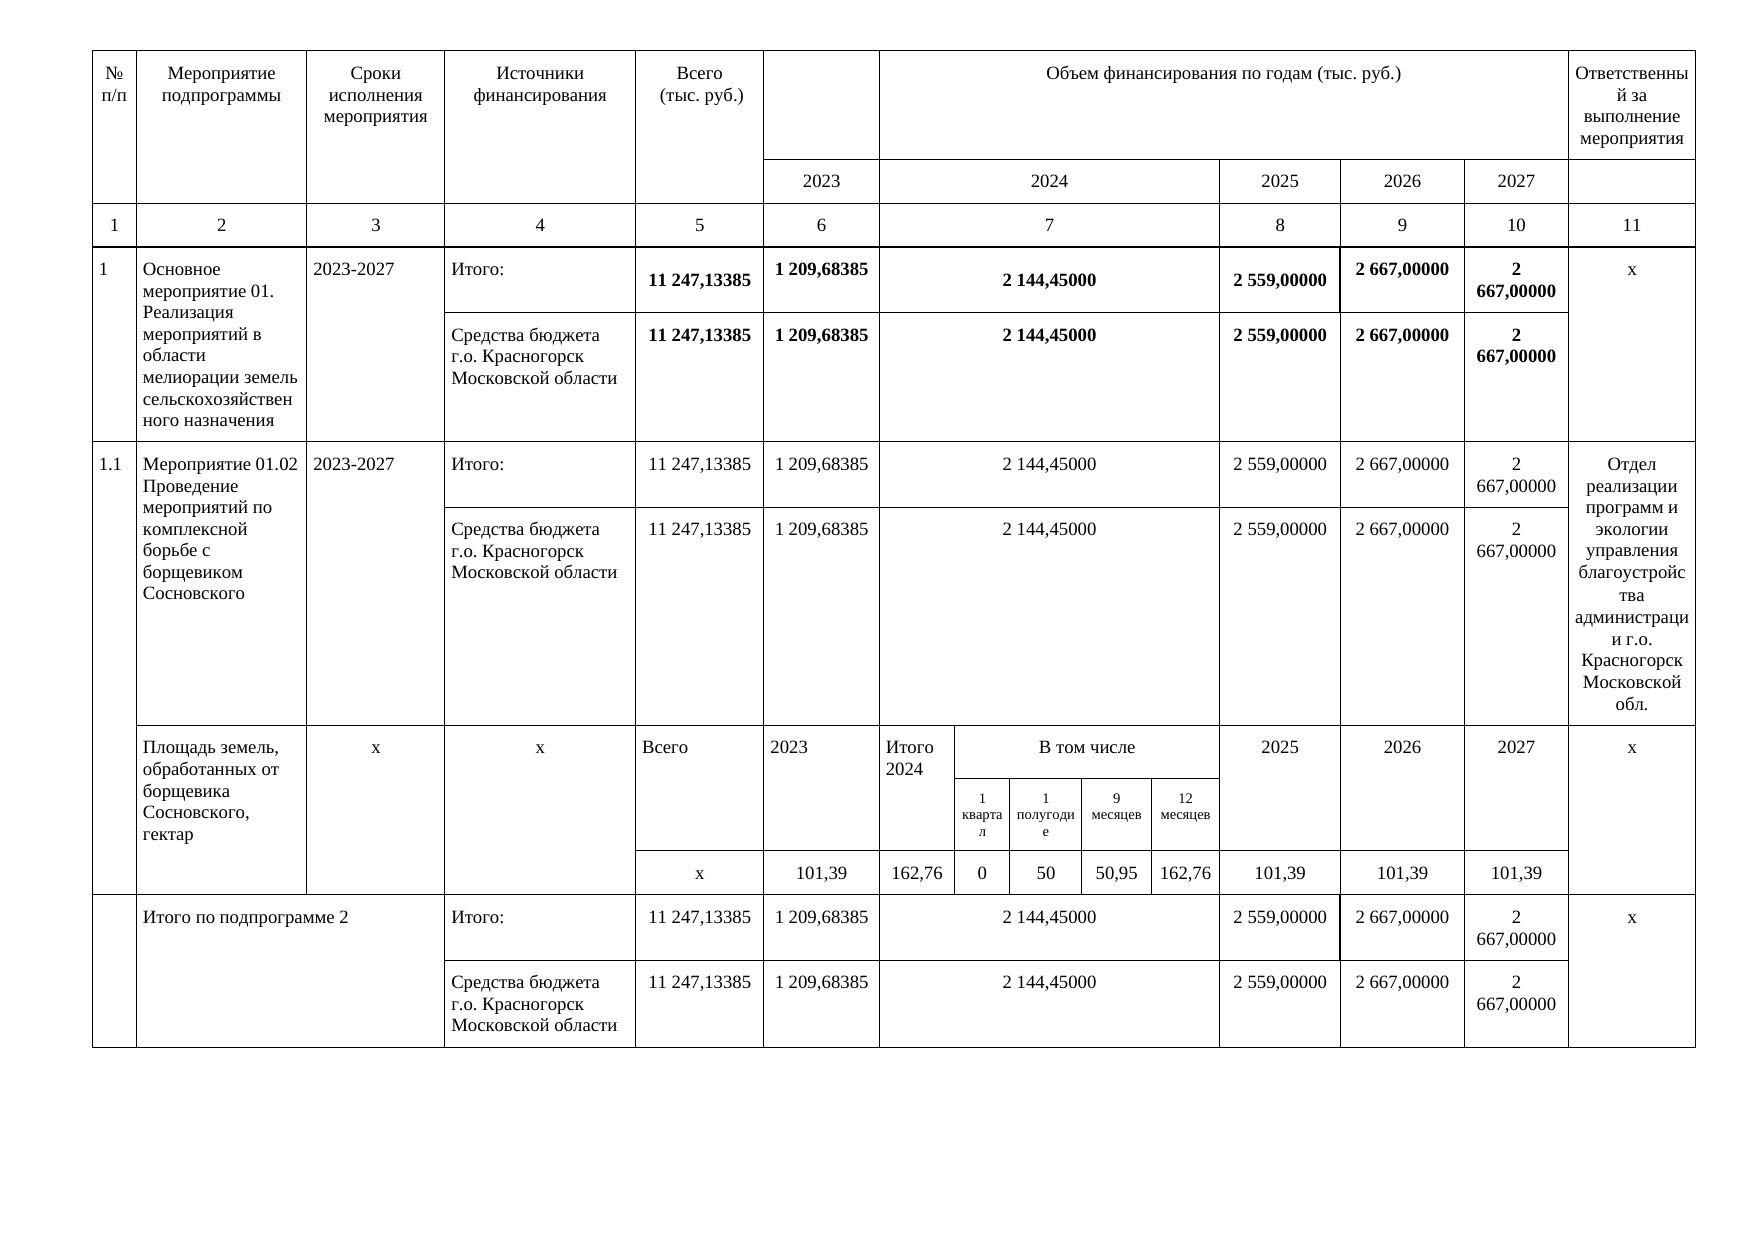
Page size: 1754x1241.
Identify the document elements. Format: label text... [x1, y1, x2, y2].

table_header Ответственный за выполнение мероприятия [1569, 51, 1695, 159]
table_cell 2025 [1220, 726, 1340, 850]
table_cell 1 [93, 248, 136, 441]
table_header Мероприятие подпрограммы [137, 51, 306, 203]
table_cell 2023 [764, 160, 879, 203]
table_cell х [307, 726, 444, 894]
table_cell 1 209,68385 [764, 313, 879, 441]
table_cell 2023-2027 [307, 248, 444, 441]
table_header Источники финансирования [445, 51, 635, 203]
table_cell В том числе [955, 726, 1219, 778]
table_cell 1 полугодие [1010, 779, 1081, 850]
table_cell 9 [1341, 204, 1464, 246]
table_cell 7 [880, 204, 1219, 246]
table_cell 2 144,45000 [880, 961, 1219, 1047]
table_cell 2 144,45000 [880, 508, 1219, 725]
table_cell Итого: [445, 895, 635, 959]
table_cell 2 667,00000 [1465, 313, 1568, 441]
table_cell 6 [764, 204, 879, 246]
table_cell 1 209,68385 [764, 442, 879, 507]
table_cell 8 [1220, 204, 1340, 246]
table_cell 101,39 [764, 851, 879, 894]
table_cell 11 [1569, 204, 1695, 246]
table_cell 2026 [1341, 160, 1464, 203]
table_cell 2 667,00000 [1465, 508, 1568, 725]
table_cell 2 559,00000 [1220, 248, 1339, 312]
table_cell 2 667,00000 [1465, 961, 1568, 1047]
table_cell х [1569, 895, 1695, 1047]
table_header Всего (тыс. руб.) [636, 51, 763, 203]
table_cell 1 [93, 204, 136, 246]
table_cell 2 144,45000 [880, 248, 1219, 312]
table_cell 2 667,00000 [1341, 442, 1464, 507]
table_cell 1.1 [93, 442, 136, 894]
table_cell 2024 [880, 160, 1219, 203]
table_cell Мероприятие 01.02 Проведение мероприятий по комплексной борьбе с борщевиком Сосновского [137, 442, 306, 725]
table_cell 0 [955, 851, 1009, 894]
table_cell Основное мероприятие 01. Реализация мероприятий в области мелиорации земель сельскохозяйственного назначения [137, 248, 306, 441]
table_cell 11 247,13385 [636, 895, 763, 959]
table_header Объем финансирования по годам (тыс. руб.) [880, 51, 1568, 159]
table_cell 2 [137, 204, 306, 246]
table_cell х [1569, 726, 1695, 894]
table_cell 1 209,68385 [764, 508, 879, 725]
table_cell Итого 2024 [880, 726, 954, 850]
table_cell [93, 895, 136, 1047]
table_cell 2 667,00000 [1465, 442, 1568, 507]
table_cell 2 144,45000 [880, 895, 1219, 959]
table_cell 11 247,13385 [636, 442, 763, 507]
table_cell 2 559,00000 [1220, 442, 1340, 507]
table_cell 2023-2027 [307, 442, 444, 725]
table_cell 2 667,00000 [1341, 508, 1464, 725]
table_cell 50,95 [1082, 851, 1151, 894]
table_cell 11 247,13385 [636, 313, 763, 441]
table_cell 162,76 [1152, 851, 1219, 894]
table_cell 2023 [764, 726, 879, 850]
table_cell 4 [445, 204, 635, 246]
table_cell Итого: [445, 442, 635, 507]
table_cell Средства бюджета г.о. Красногорск Московской области [445, 961, 635, 1047]
table_cell х [445, 726, 635, 894]
table_cell 101,39 [1220, 851, 1340, 894]
table_cell 2 667,00000 [1341, 961, 1464, 1047]
table_cell Средства бюджета г.о. Красногорск Московской области [445, 313, 635, 441]
table_cell 2 667,00000 [1341, 248, 1464, 312]
table_cell 50 [1010, 851, 1081, 894]
table_cell 1 209,68385 [764, 961, 879, 1047]
table_cell х [1569, 248, 1695, 441]
table_cell 1 квартал [955, 779, 1009, 850]
table_cell х [636, 851, 763, 894]
table_cell 1 209,68385 [764, 895, 879, 959]
table_cell 2 559,00000 [1220, 961, 1340, 1047]
table_cell 2 559,00000 [1220, 895, 1339, 959]
table_cell Итого: [445, 248, 635, 312]
table_cell 11 247,13385 [636, 248, 763, 312]
table_cell 10 [1465, 204, 1568, 246]
table_cell 2 667,00000 [1341, 895, 1464, 959]
table_cell 101,39 [1465, 851, 1568, 894]
table_cell 2027 [1465, 160, 1568, 203]
table_cell 11 247,13385 [636, 961, 763, 1047]
table_cell Всего [636, 726, 763, 850]
table_cell 2 667,00000 [1465, 895, 1568, 959]
table_header № п/п [93, 51, 136, 203]
table_cell 2 559,00000 [1220, 313, 1340, 441]
table_cell Площадь земель, обработанных от борщевика Сосновского, гектар [137, 726, 306, 894]
table_cell 101,39 [1341, 851, 1464, 894]
table_cell 11 247,13385 [636, 508, 763, 725]
table_cell 2026 [1341, 726, 1464, 850]
table_cell 2 144,45000 [880, 313, 1219, 441]
table_cell Отдел реализации программ и экологии управления благоустройства администрации г.о. Красногорск Московской обл. [1569, 442, 1695, 725]
table_cell 162,76 [880, 851, 954, 894]
table_cell [1569, 160, 1695, 203]
table_cell Итого по подпрограмме 2 [137, 895, 444, 1047]
table_cell 2 144,45000 [880, 442, 1219, 507]
table_cell 9 месяцев [1082, 779, 1151, 850]
table_header Сроки исполнения мероприятия [307, 51, 444, 203]
table_cell 2 667,00000 [1465, 248, 1568, 312]
table_cell 2 559,00000 [1220, 508, 1340, 725]
table_cell 1 209,68385 [764, 248, 879, 312]
table_cell 2027 [1465, 726, 1568, 850]
table_cell Средства бюджета г.о. Красногорск Московской области [445, 508, 635, 725]
table_header [764, 51, 879, 159]
table_cell 12 месяцев [1152, 779, 1219, 850]
table_cell 3 [307, 204, 444, 246]
table_cell 2025 [1220, 160, 1340, 203]
table_cell 5 [636, 204, 763, 246]
table_cell 2 667,00000 [1341, 313, 1464, 441]
